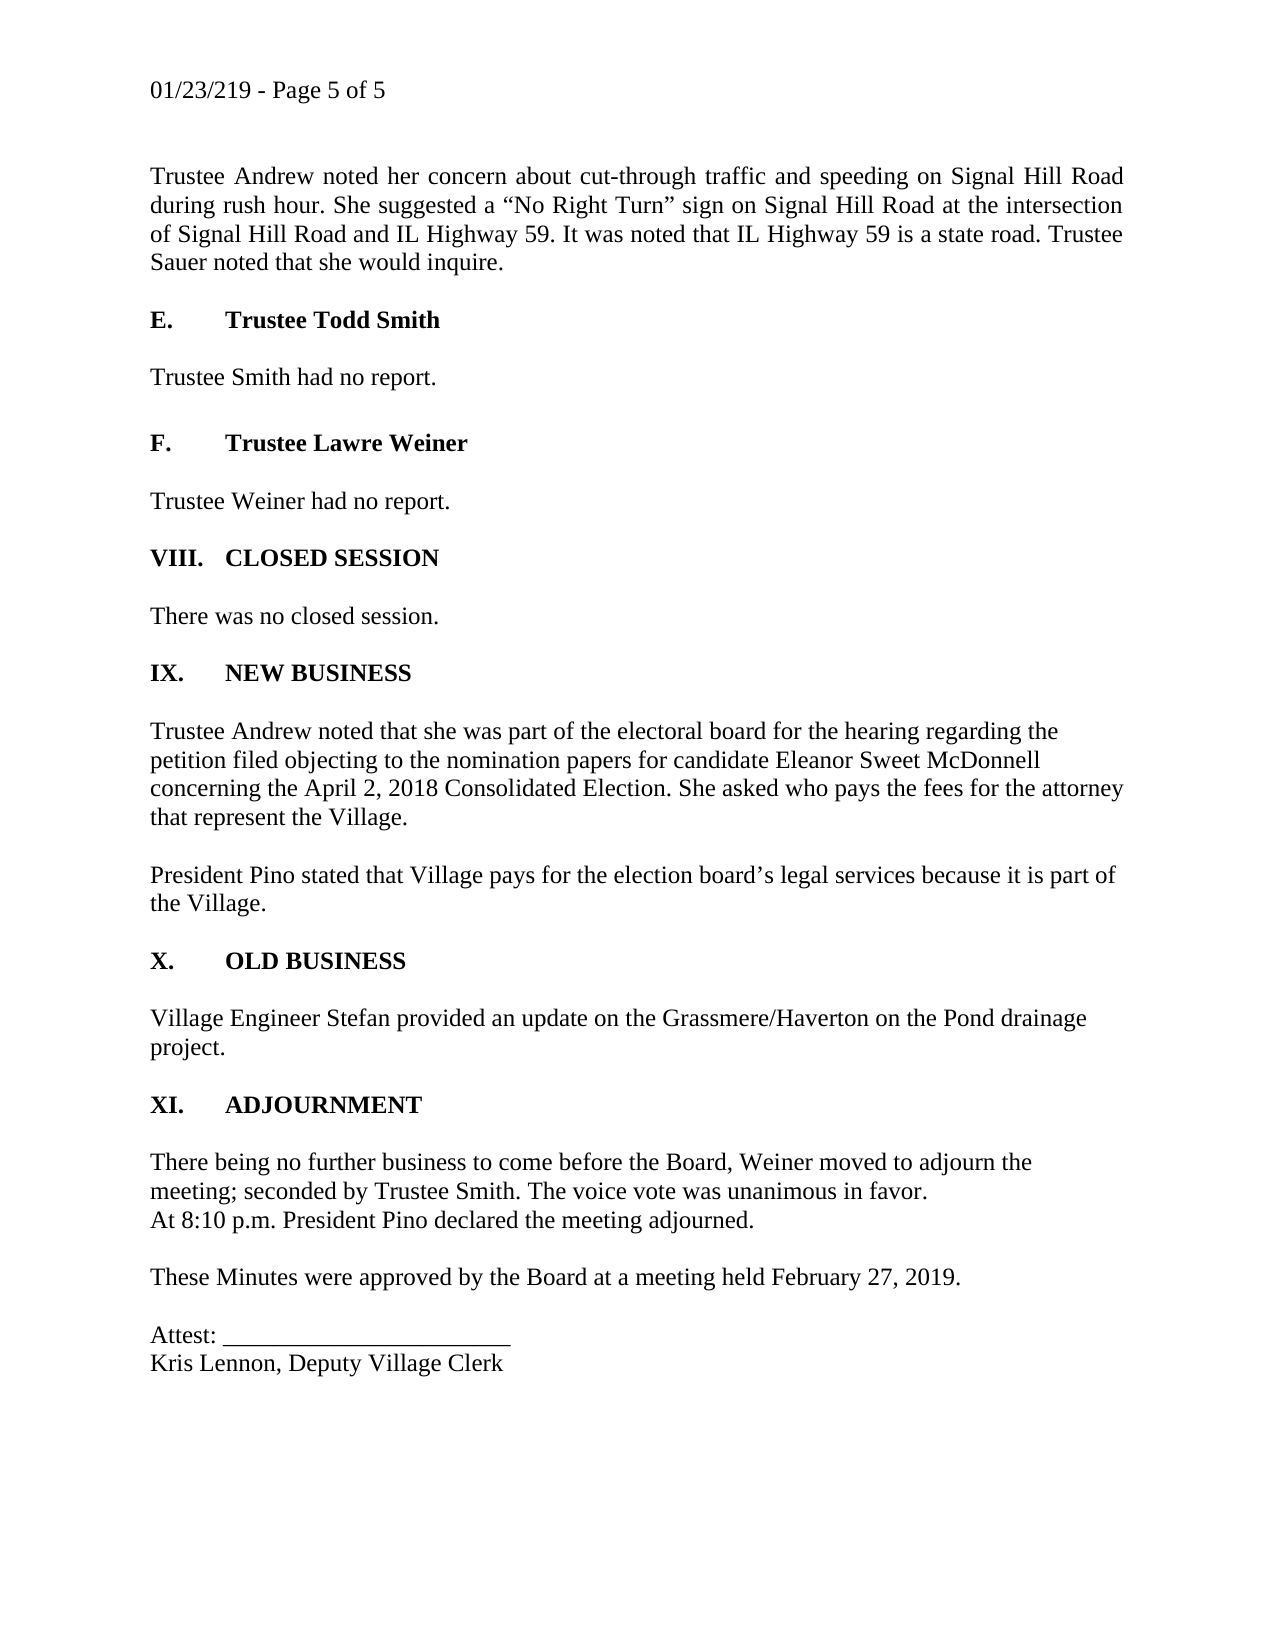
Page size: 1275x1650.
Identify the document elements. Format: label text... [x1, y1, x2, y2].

text These Minutes were approved by the Board at a meeting held February 27, 2019. [150, 1262, 1125, 1291]
text There being no further business to come before the Board, Weiner moved to adjourn the meeting; seconded by Trustee Smith. The voice vote was unanimous in favor. [150, 1147, 1125, 1205]
text Kris Lennon, Deputy Village Clerk [150, 1348, 1125, 1377]
text F. Trustee Lawre Weiner [150, 428, 1125, 457]
text At 8:10 p.m. President Pino declared the meeting adjourned. [150, 1205, 1125, 1233]
text Trustee Smith had no report. [150, 362, 1125, 391]
text Attest: _______________________ [150, 1320, 1125, 1348]
text VIII. CLOSED SESSION [150, 543, 1125, 572]
text Village Engineer Stefan provided an update on the Grassmere/Haverton on the Pond drainage project. [150, 1003, 1125, 1061]
text E. Trustee Todd Smith [150, 305, 1125, 334]
text X. OLD BUSINESS [150, 946, 1125, 975]
text IX. NEW BUSINESS [150, 658, 1125, 687]
text President Pino stated that Village pays for the election board’s legal services because it is part of the Village. [150, 860, 1125, 917]
text Trustee Andrew noted her concern about cut-through traffic and speeding on Signal Hill Road during rush hour. She suggested a “No Right Turn” sign on Signal Hill Road at the intersection of Signal Hill Road and IL Highway 59. It was noted that IL Highway 59 is a state road. Trustee Sauer noted that she would inquire. [150, 161, 1125, 276]
text Trustee Weiner had no report. [150, 486, 1125, 515]
text Trustee Andrew noted that she was part of the electoral board for the hearing regarding the petition filed objecting to the nomination papers for candidate Eleanor Sweet McDonnell concerning the April 2, 2018 Consolidated Election. She asked who pays the fees for the attorney that represent the Village. [150, 716, 1125, 831]
text XI. ADJOURNMENT [150, 1090, 1125, 1118]
text There was no closed session. [150, 601, 1125, 630]
